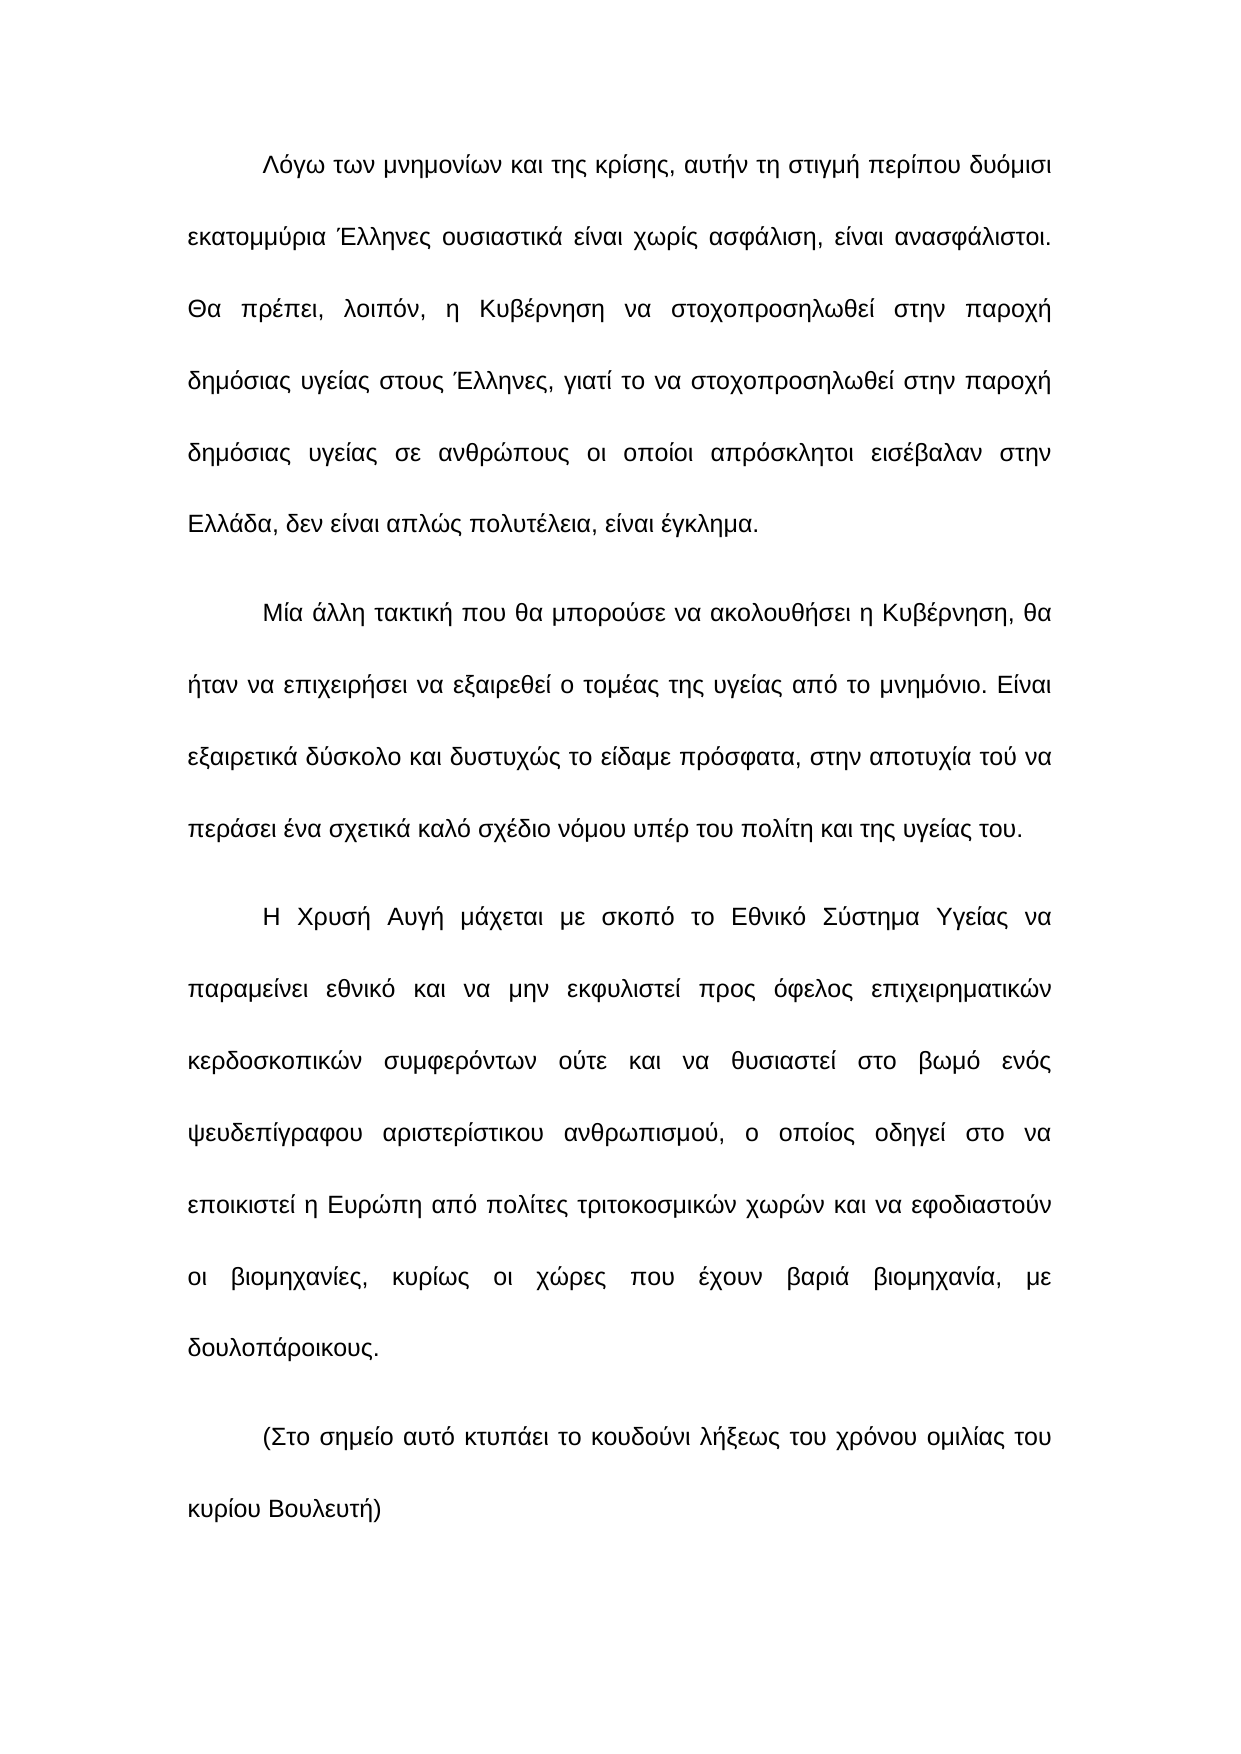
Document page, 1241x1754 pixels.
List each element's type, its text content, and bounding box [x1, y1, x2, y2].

text Μία άλλη τακτική που θα μπορούσε να ακολουθήσει η Κυβέρνηση, θα ήταν να επιχειρήσει να εξαιρεθεί ο τομέας της υγείας από το μνημόνιο. Είναι εξαιρετικά δύσκολο και δυστυχώς το είδαμε πρόσφατα, στην αποτυχία τού να περάσει ένα σχετικά καλό σχέδιο νόμου υπέρ του πολίτη και της υγείας του. [187, 598, 1053, 842]
text Λόγω των μνημονίων και της κρίσης, αυτήν τη στιγμή περίπου δυόμισι εκατομμύρια Έλληνες ουσιαστικά είναι χωρίς ασφάλιση, είναι ανασφάλιστοι. Θα πρέπει, λοιπόν, η Κυβέρνηση να στοχοπροσηλωθεί στην παροχή δημόσιας υγείας στους Έλληνες, γιατί το να στοχοπροσηλωθεί στην παροχή δημόσιας υγείας σε ανθρώπους οι οποίοι απρόσκλητοι εισέβαλαν στην Ελλάδα, δεν είναι απλώς πολυτέλεια, είναι έγκλημα. [187, 150, 1053, 538]
text Η Χρυσή Αυγή μάχεται με σκοπό το Εθνικό Σύστημα Υγείας να παραμείνει εθνικό και να μην εκφυλιστεί προς όφελος επιχειρηματικών κερδοσκοπικών συμφερόντων ούτε και να θυσιαστεί στο βωμό ενός ψευδεπίγραφου αριστερίστικου ανθρωπισμού, ο οποίος οδηγεί στο να εποικιστεί η Ευρώπη από πολίτες τριτοκοσμικών χωρών και να εφοδιαστούν οι βιομηχανίες, κυρίως οι χώρες που έχουν βαριά βιομηχανία, με δουλοπάροικους. [187, 902, 1053, 1362]
text (Στο σημείο αυτό κτυπάει το κουδούνι λήξεως του χρόνου ομιλίας του κυρίου Βουλευτή) [187, 1422, 1053, 1522]
